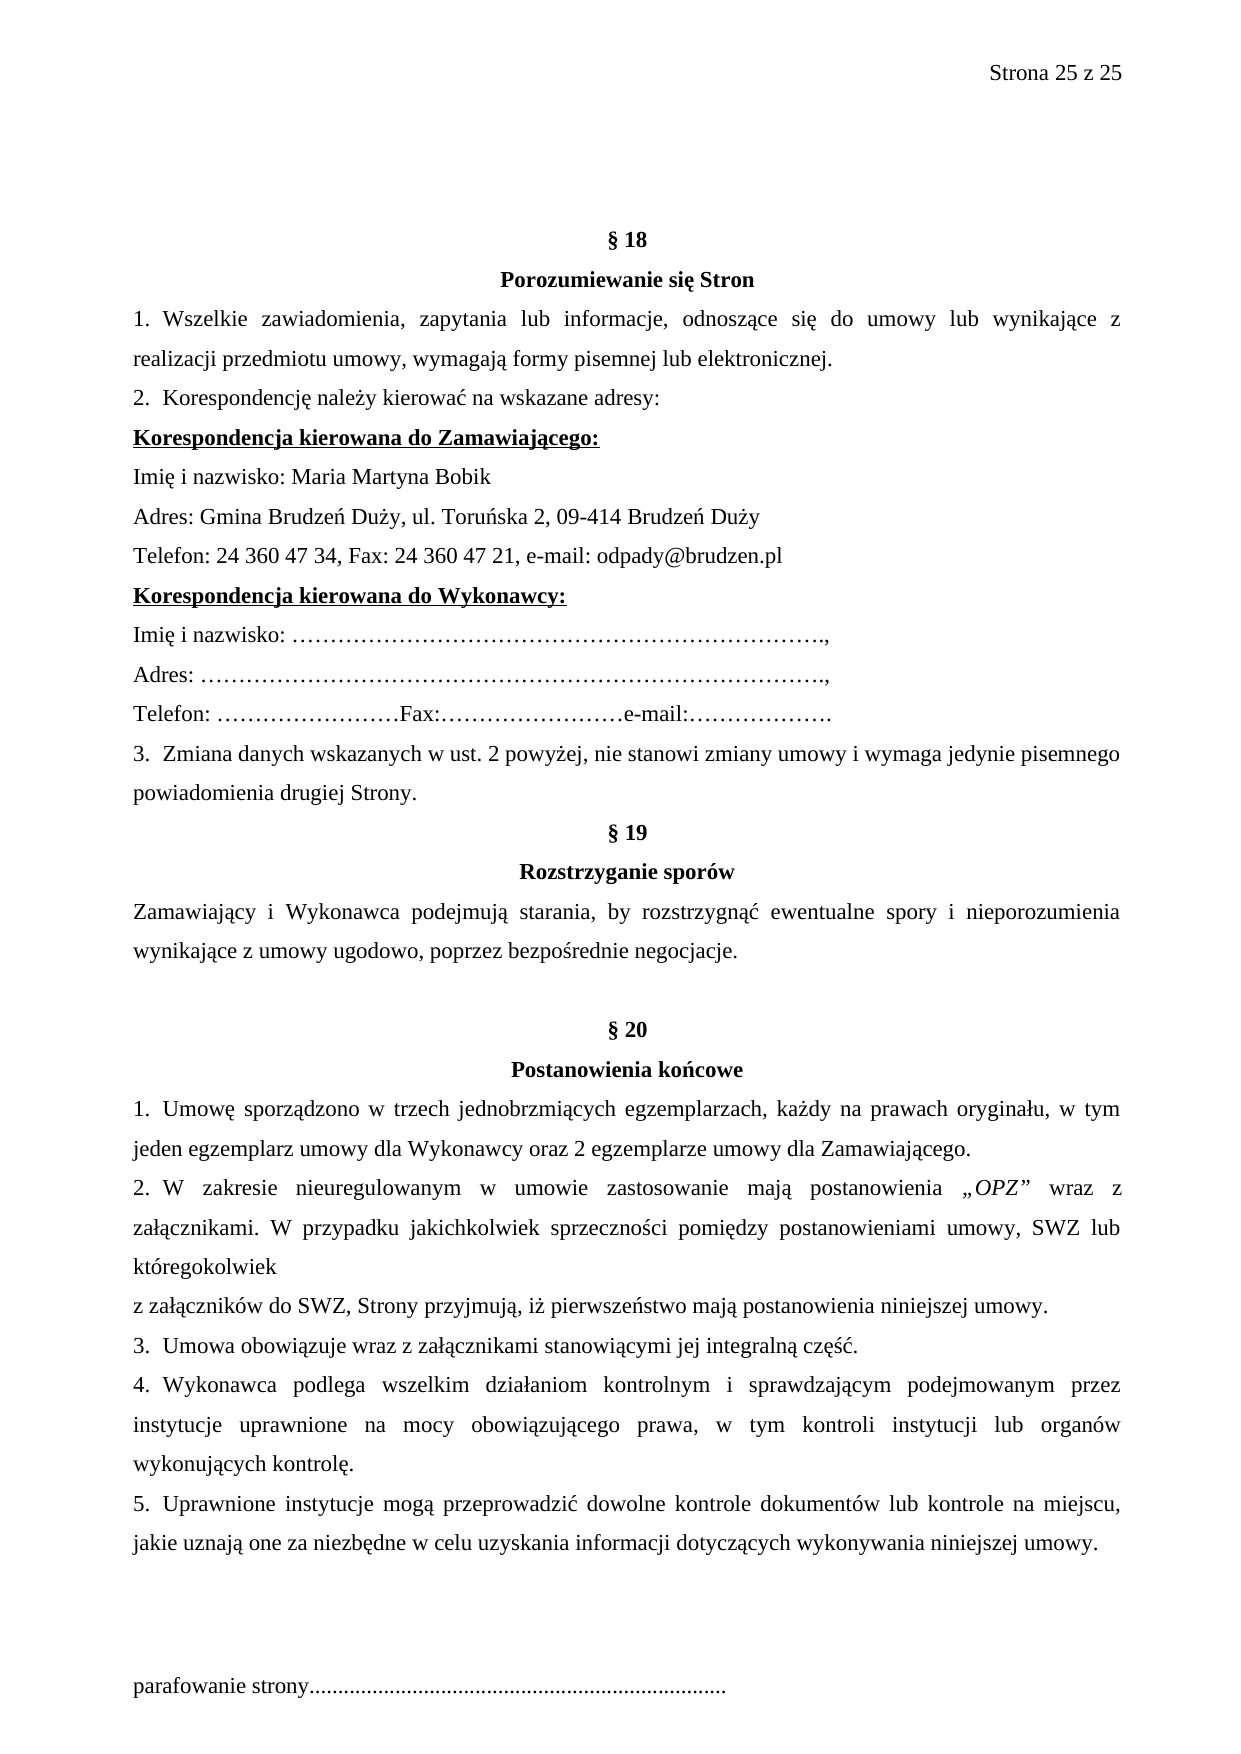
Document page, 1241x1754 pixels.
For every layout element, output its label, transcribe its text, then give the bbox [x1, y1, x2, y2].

list Umowę sporządzono w trzech jednobrzmiących egzemplarzach, każdy na prawach oryginału, w tym jeden egzemplarz umowy dla Wykonawcy oraz 2 egzemplarze umowy dla Zamawiającego. [133, 1095, 1122, 1161]
list Umowa obowiązuje wraz z załącznikami stanowiącymi jej integralną część. [133, 1332, 1122, 1358]
text Porozumiewanie się Stron [133, 266, 1122, 292]
text Korespondencja kierowana do Zamawiającego: [133, 424, 1122, 450]
list Wykonawca podlega wszelkim działaniom kontrolnym i sprawdzającym podejmowanym przez instytucje uprawnione na mocy obowiązującego prawa, w tym kontroli instytucji lub organów wykonujących kontrolę. [133, 1371, 1122, 1477]
text Adres: ………………………………………………………………………., [133, 661, 1122, 687]
text Postanowienia końcowe [132, 1056, 1122, 1082]
text Telefon: ……………………Fax:……………………e-mail:………………. [133, 700, 1122, 727]
text § 19 [133, 819, 1122, 845]
text Imię i nazwisko: ……………………………………………………………., [133, 621, 1122, 648]
list W zakresie nieuregulowanym w umowie zastosowanie mają postanowienia „OPZ” wraz z załącznikami. W przypadku jakichkolwiek sprzeczności pomiędzy postanowieniami umowy, SWZ lub któregokolwiek z załączników do SWZ, Strony przyjmują, iż pierwszeństwo mają postanowienia niniejszej umowy. [133, 1174, 1122, 1319]
text Rozstrzyganie sporów [132, 858, 1122, 884]
list Korespondencję należy kierować na wskazane adresy: [133, 384, 1122, 411]
text Adres: Gmina Brudzeń Duży, ul. Toruńska 2, 09-414 Brudzeń Duży [133, 503, 1122, 529]
text § 18 [132, 227, 1122, 253]
list Zmiana danych wskazanych w ust. 2 powyżej, nie stanowi zmiany umowy i wymaga jedynie pisemnego powiadomienia drugiej Strony. [133, 740, 1122, 806]
text Telefon: 24 360 47 34, Fax: 24 360 47 21, e-mail: odpady@brudzen.pl [133, 542, 976, 569]
text § 20 [133, 1016, 1122, 1042]
text Imię i nazwisko: Maria Martyna Bobik [133, 463, 1122, 490]
text Korespondencja kierowana do Wykonawcy: [133, 582, 976, 608]
text Zamawiający i Wykonawca podejmują starania, by rozstrzygnąć ewentualne spory i nieporozumienia wynikające z umowy ugodowo, poprzez bezpośrednie negocjacje. [133, 898, 1122, 963]
list Wszelkie zawiadomienia, zapytania lub informacje, odnoszące się do umowy lub wynikające z realizacji przedmiotu umowy, wymagają formy pisemnej lub elektronicznej. [133, 306, 1122, 371]
list Uprawnione instytucje mogą przeprowadzić dowolne kontrole dokumentów lub kontrole na miejscu, jakie uznają one za niezbędne w celu uzyskania informacji dotyczących wykonywania niniejszej umowy. [133, 1490, 1122, 1556]
